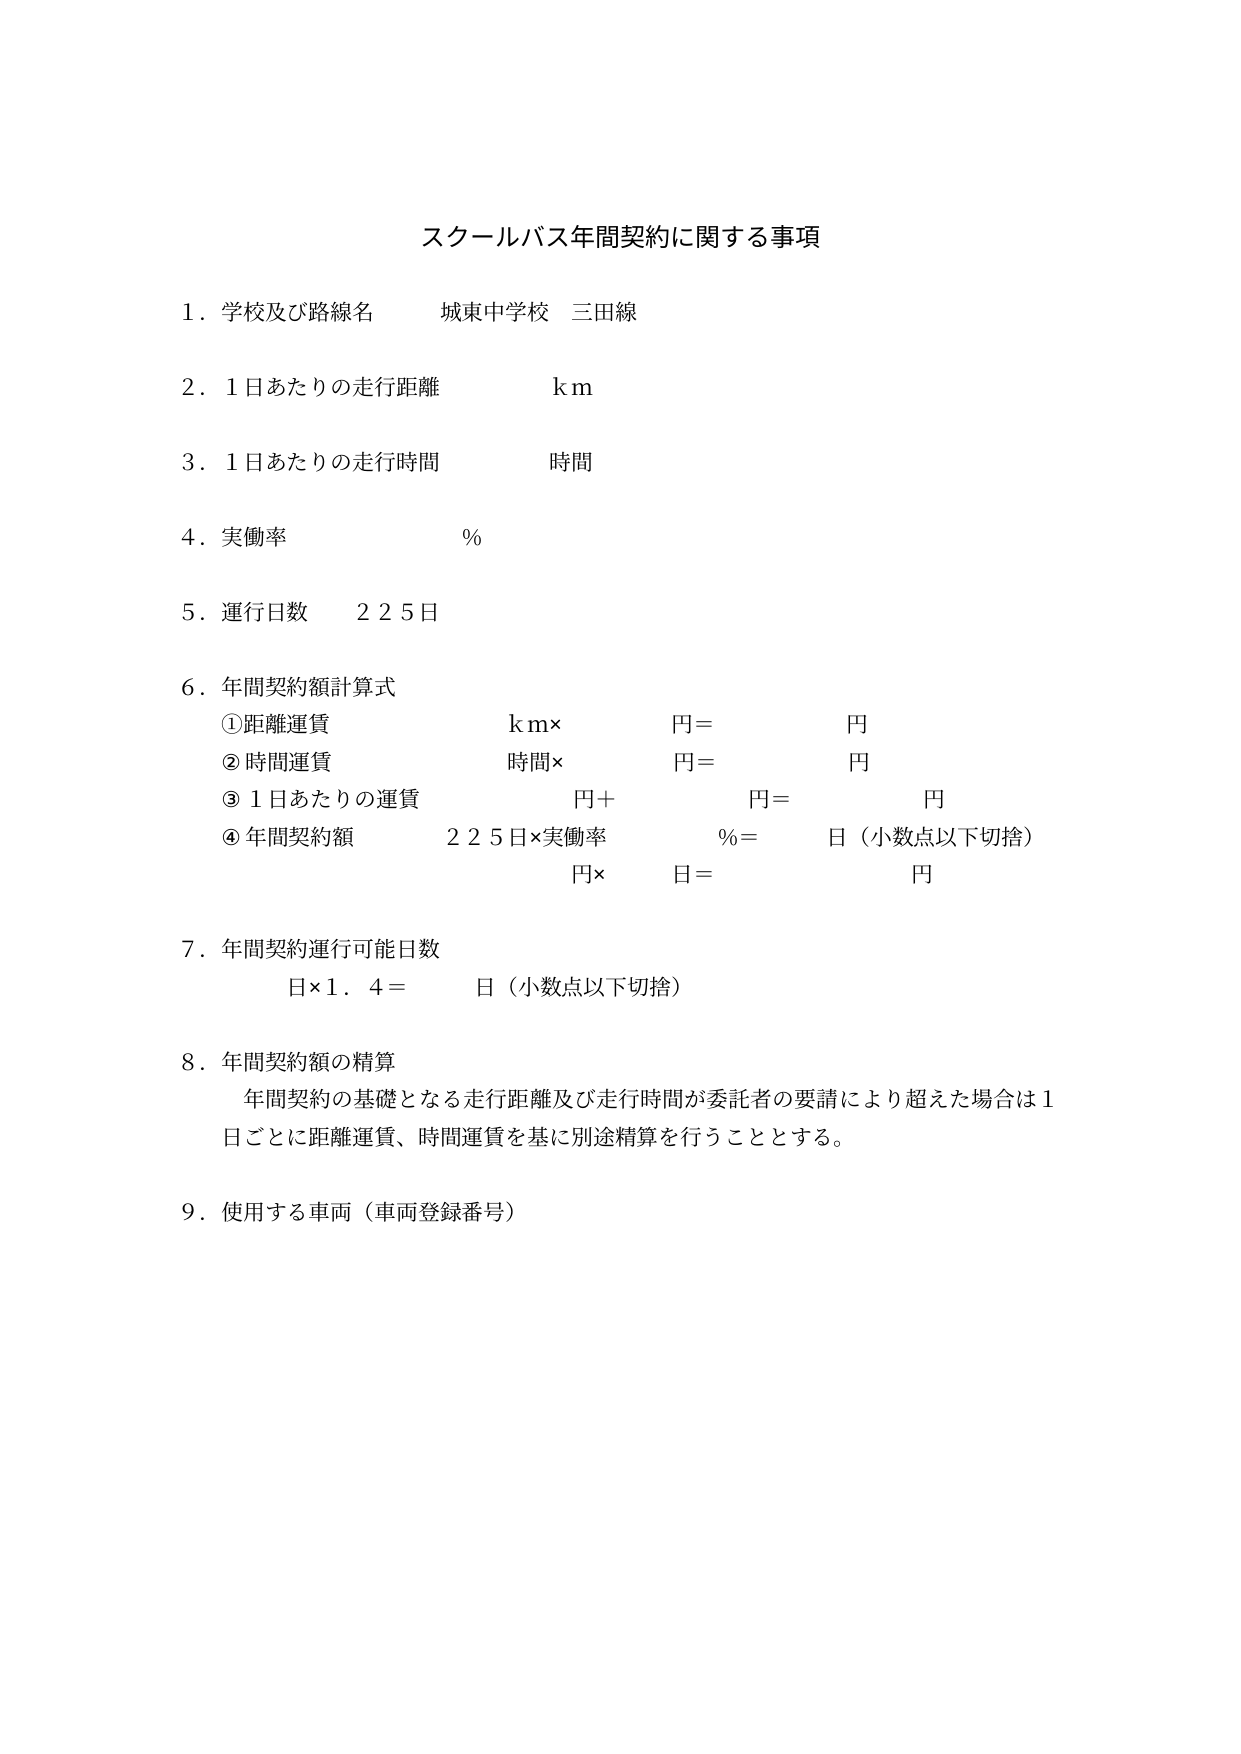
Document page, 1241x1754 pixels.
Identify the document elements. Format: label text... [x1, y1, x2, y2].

text 円× 日＝ 円 [177, 854, 1063, 892]
text ９．使用する車両（車両登録番号） [177, 1192, 1063, 1229]
text ２．１日あたりの走行距離 ｋｍ [177, 367, 1063, 404]
text ５．運行日数 ２２５日 [177, 592, 1063, 629]
text ８．年間契約額の精算 [177, 1042, 1063, 1079]
text １．学校及び路線名 城東中学校 三田線 [177, 292, 1063, 329]
text ①距離運賃 ｋｍ× 円＝ 円 [177, 704, 1063, 742]
text スクールバス年間契約に関する事項 [177, 217, 1063, 254]
text ６．年間契約額計算式 [177, 667, 1063, 704]
text ④年間契約額 ２２５日×実働率 ％＝ 日（小数点以下切捨） [177, 817, 1063, 854]
text 日×１．４＝ 日（小数点以下切捨） [177, 967, 1063, 1004]
text ３．１日あたりの走行時間 時間 [177, 442, 1063, 479]
text ４．実働率 ％ [177, 517, 1063, 554]
text ②時間運賃 時間× 円＝ 円 [177, 742, 1063, 779]
text 年間契約の基礎となる走行距離及び走行時間が委託者の要請により超えた場合は１日ごとに距離運賃、時間運賃を基に別途精算を行うこととする。 [221, 1079, 1063, 1154]
text ③１日あたりの運賃 円＋ 円＝ 円 [177, 779, 1063, 817]
text ７．年間契約運行可能日数 [177, 929, 1063, 967]
